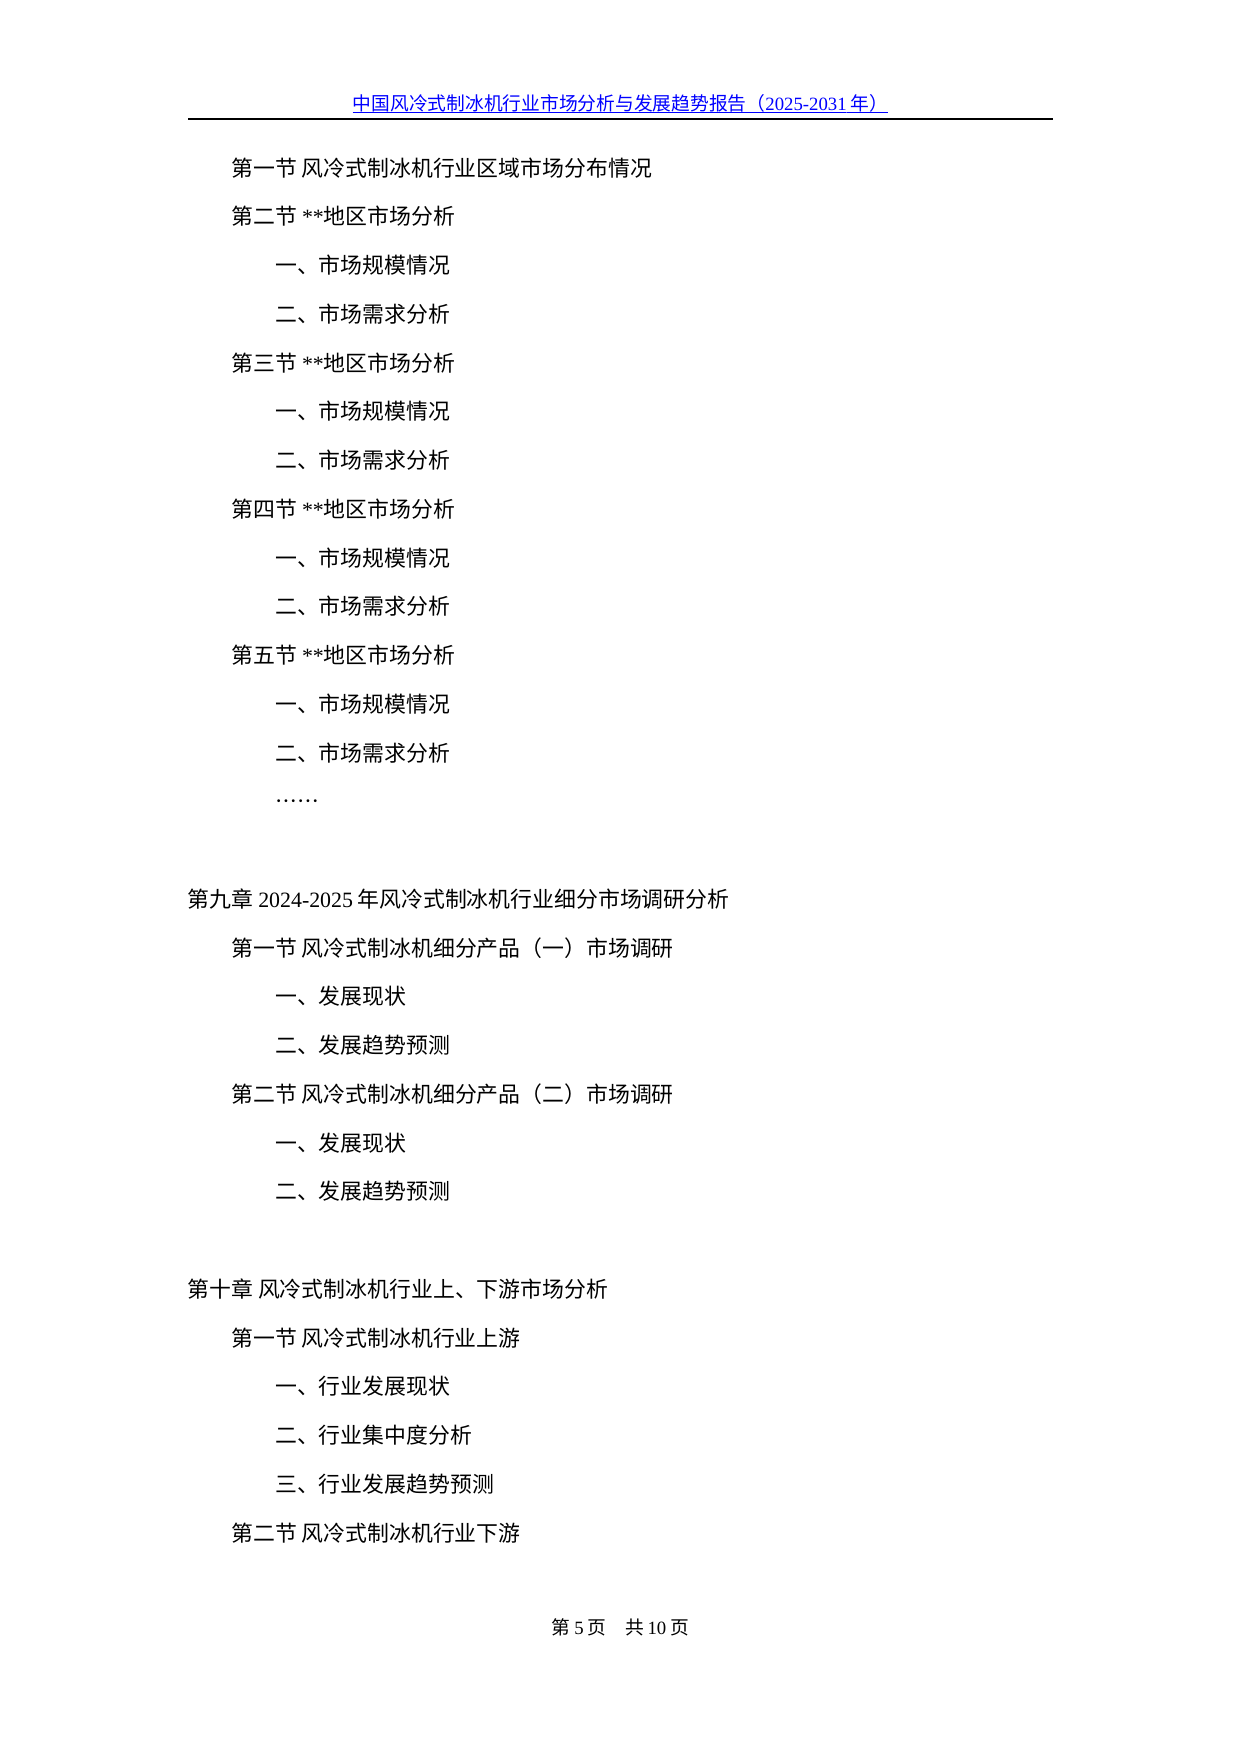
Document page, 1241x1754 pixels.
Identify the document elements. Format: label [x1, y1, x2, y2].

text [187, 150, 1053, 1548]
